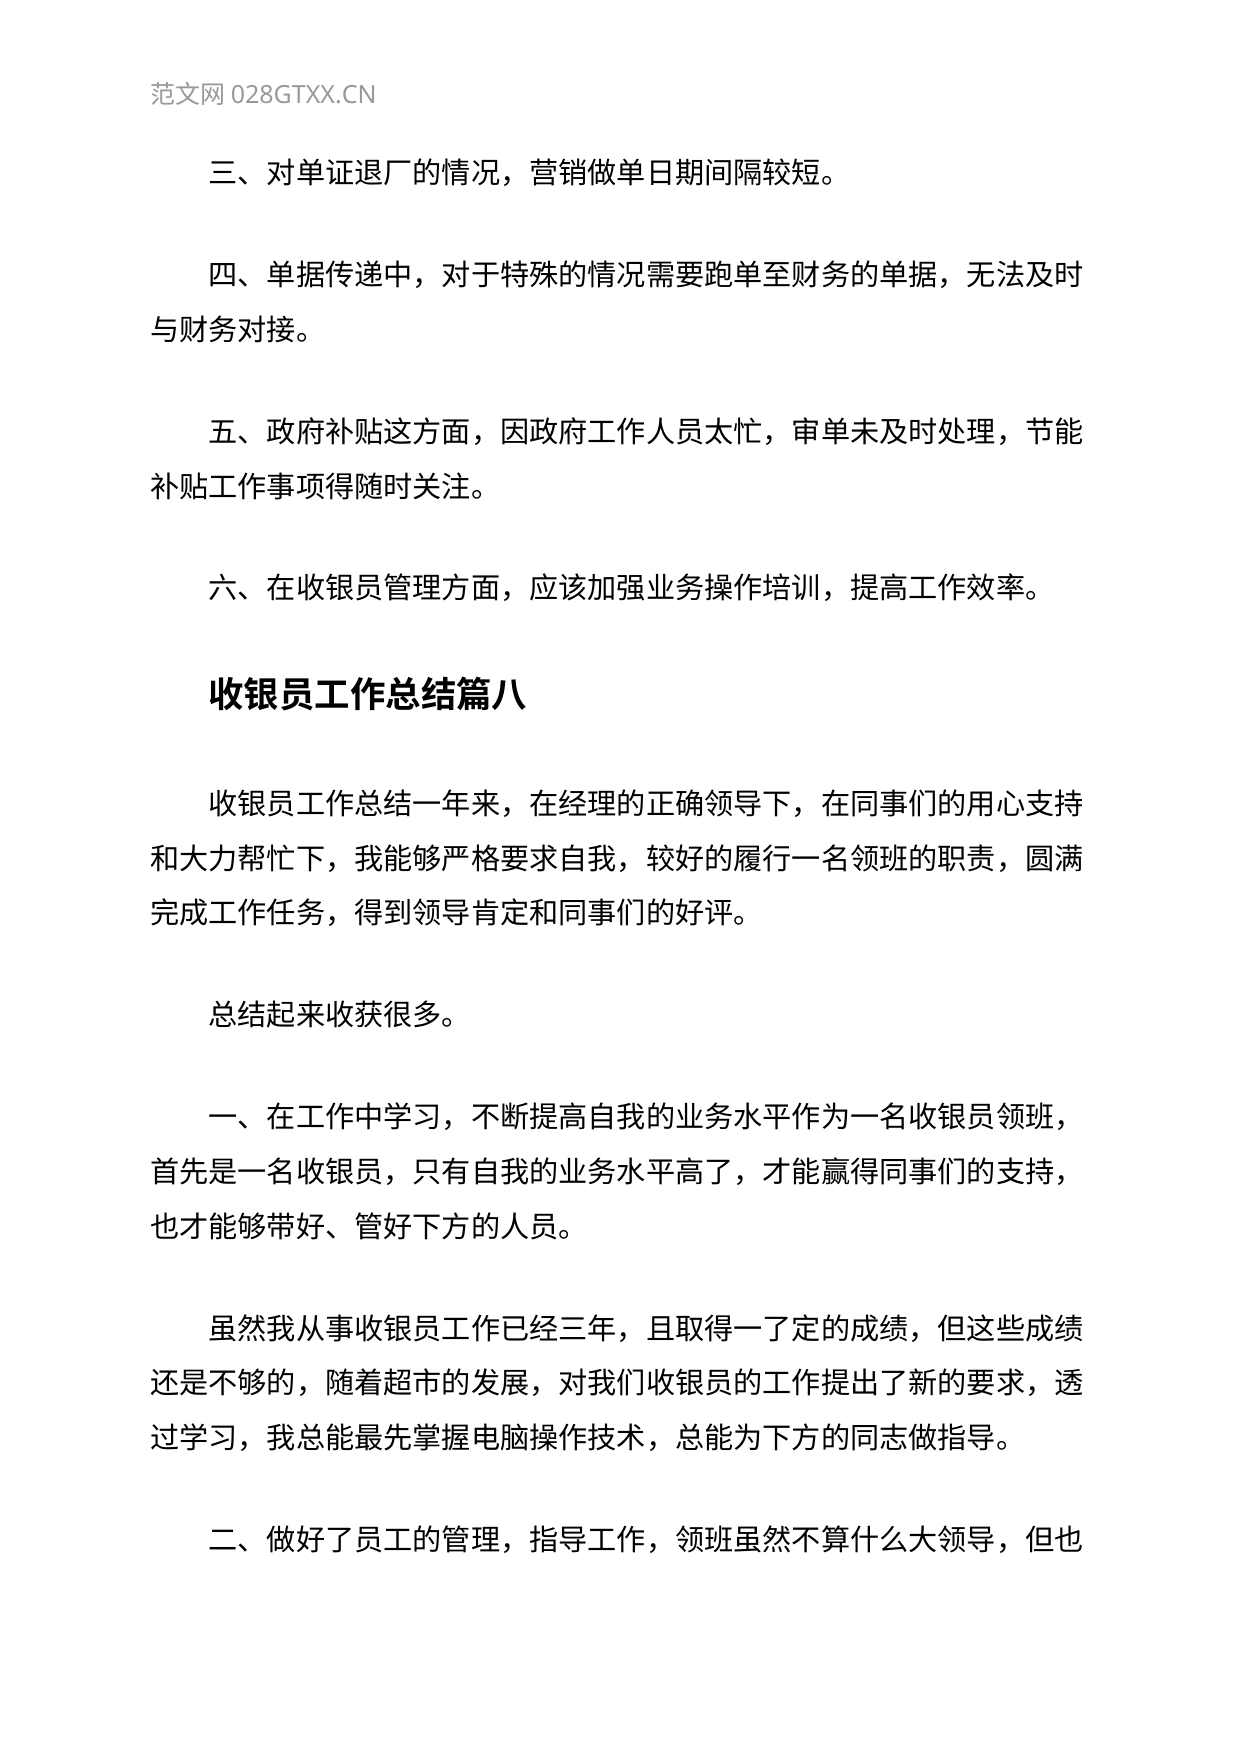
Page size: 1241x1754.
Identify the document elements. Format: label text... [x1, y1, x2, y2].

text 总结起来收获很多。 [150, 992, 1090, 1034]
text 六、在收银员管理方面，应该加强业务操作培训，提高工作效率。 [150, 565, 1090, 607]
text 五、政府补贴这方面，因政府工作人员太忙，审单未及时处理，节能补贴工作事项得随时关注。 [150, 408, 1090, 506]
text 一、在工作中学习，不断提高自我的业务水平作为一名收银员领班，首先是一名收银员，只有自我的业务水平高了，才能赢得同事们的支持，也才能够带好、管好下方的人员。 [150, 1094, 1090, 1246]
text 三、对单证退厂的情况，营销做单日期间隔较短。 [150, 150, 1090, 192]
text 收银员工作总结一年来，在经理的正确领导下，在同事们的用心支持和大力帮忙下，我能够严格要求自我，较好的履行一名领班的职责，圆满完成工作任务，得到领导肯定和同事们的好评。 [150, 780, 1090, 932]
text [150, 1517, 1090, 1559]
text 虽然我从事收银员工作已经三年，且取得一了定的成绩，但这些成绩还是不够的，随着超市的发展，对我们收银员的工作提出了新的要求，透过学习，我总能最先掌握电脑操作技术，总能为下方的同志做指导。 [150, 1305, 1090, 1457]
text 收银员工作总结篇八 [150, 667, 1090, 718]
text 四、单据传递中，对于特殊的情况需要跑单至财务的单据，无法及时与财务对接。 [150, 252, 1090, 349]
